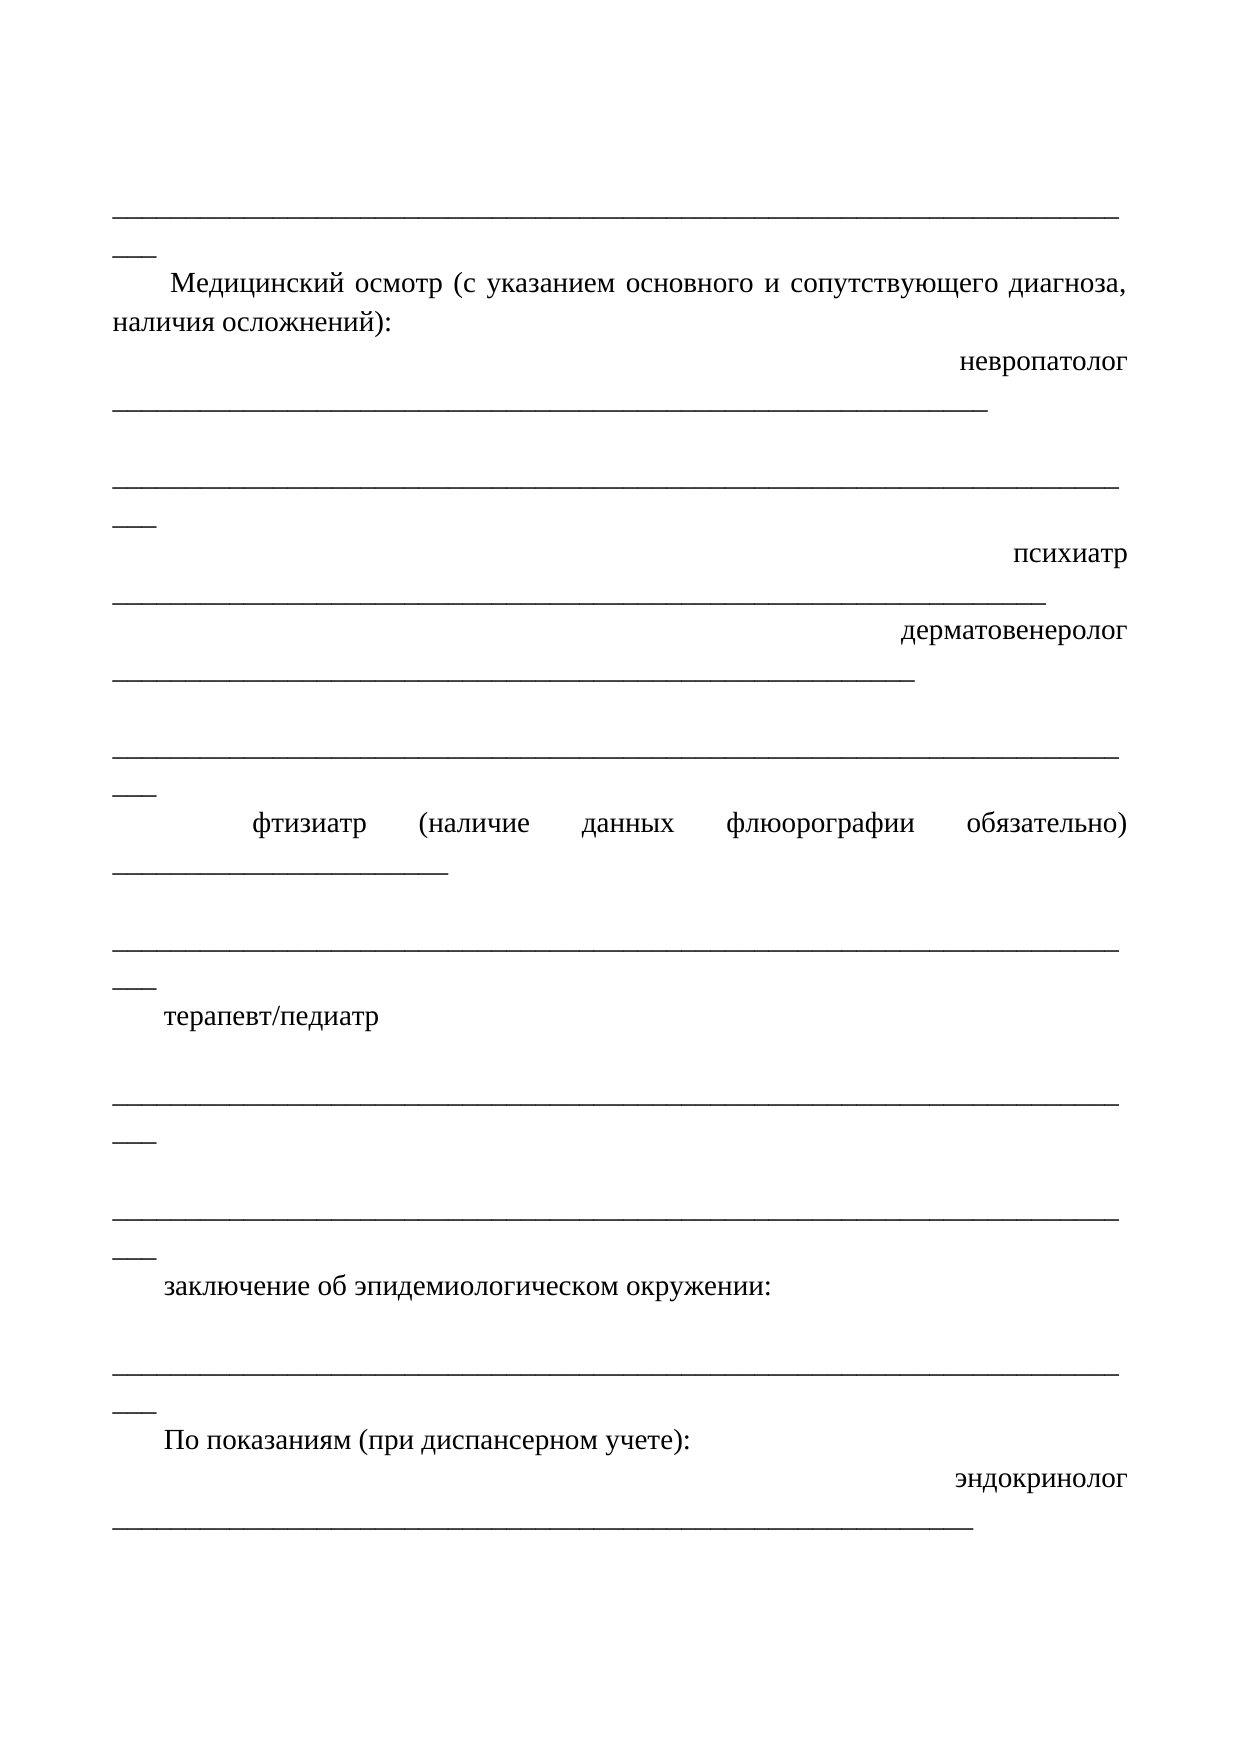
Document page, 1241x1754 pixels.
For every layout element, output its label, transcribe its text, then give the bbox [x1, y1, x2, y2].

text фтизиатр (наличие данных флюорографии обязательно) _______________________ [112, 805, 1128, 877]
text ________________________________________________________________________ [112, 420, 1128, 530]
text ________________________________________________________________________ [112, 689, 1128, 800]
text ________________________________________________________________________ [112, 882, 1128, 993]
text дерматовенеролог _______________________________________________________ [112, 612, 1128, 684]
text невропатолог ____________________________________________________________ [112, 343, 1128, 415]
text ________________________________________________________________________ [112, 1036, 1128, 1147]
text психиатр ________________________________________________________________ [112, 535, 1128, 607]
text ________________________________________________________________________ [112, 1152, 1128, 1263]
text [112, 150, 1128, 261]
text эндокринолог ___________________________________________________________ [112, 1460, 1128, 1532]
text заключение об эпидемиологическом окружении: [112, 1268, 1128, 1301]
text терапевт/педиатр [112, 998, 1128, 1031]
text По показаниям (при диспансерном учете): [112, 1422, 1128, 1455]
text ________________________________________________________________________ [112, 1306, 1128, 1417]
text Медицинский осмотр (с указанием основного и сопутствующего диагноза, наличия осложнений): [112, 266, 1128, 338]
